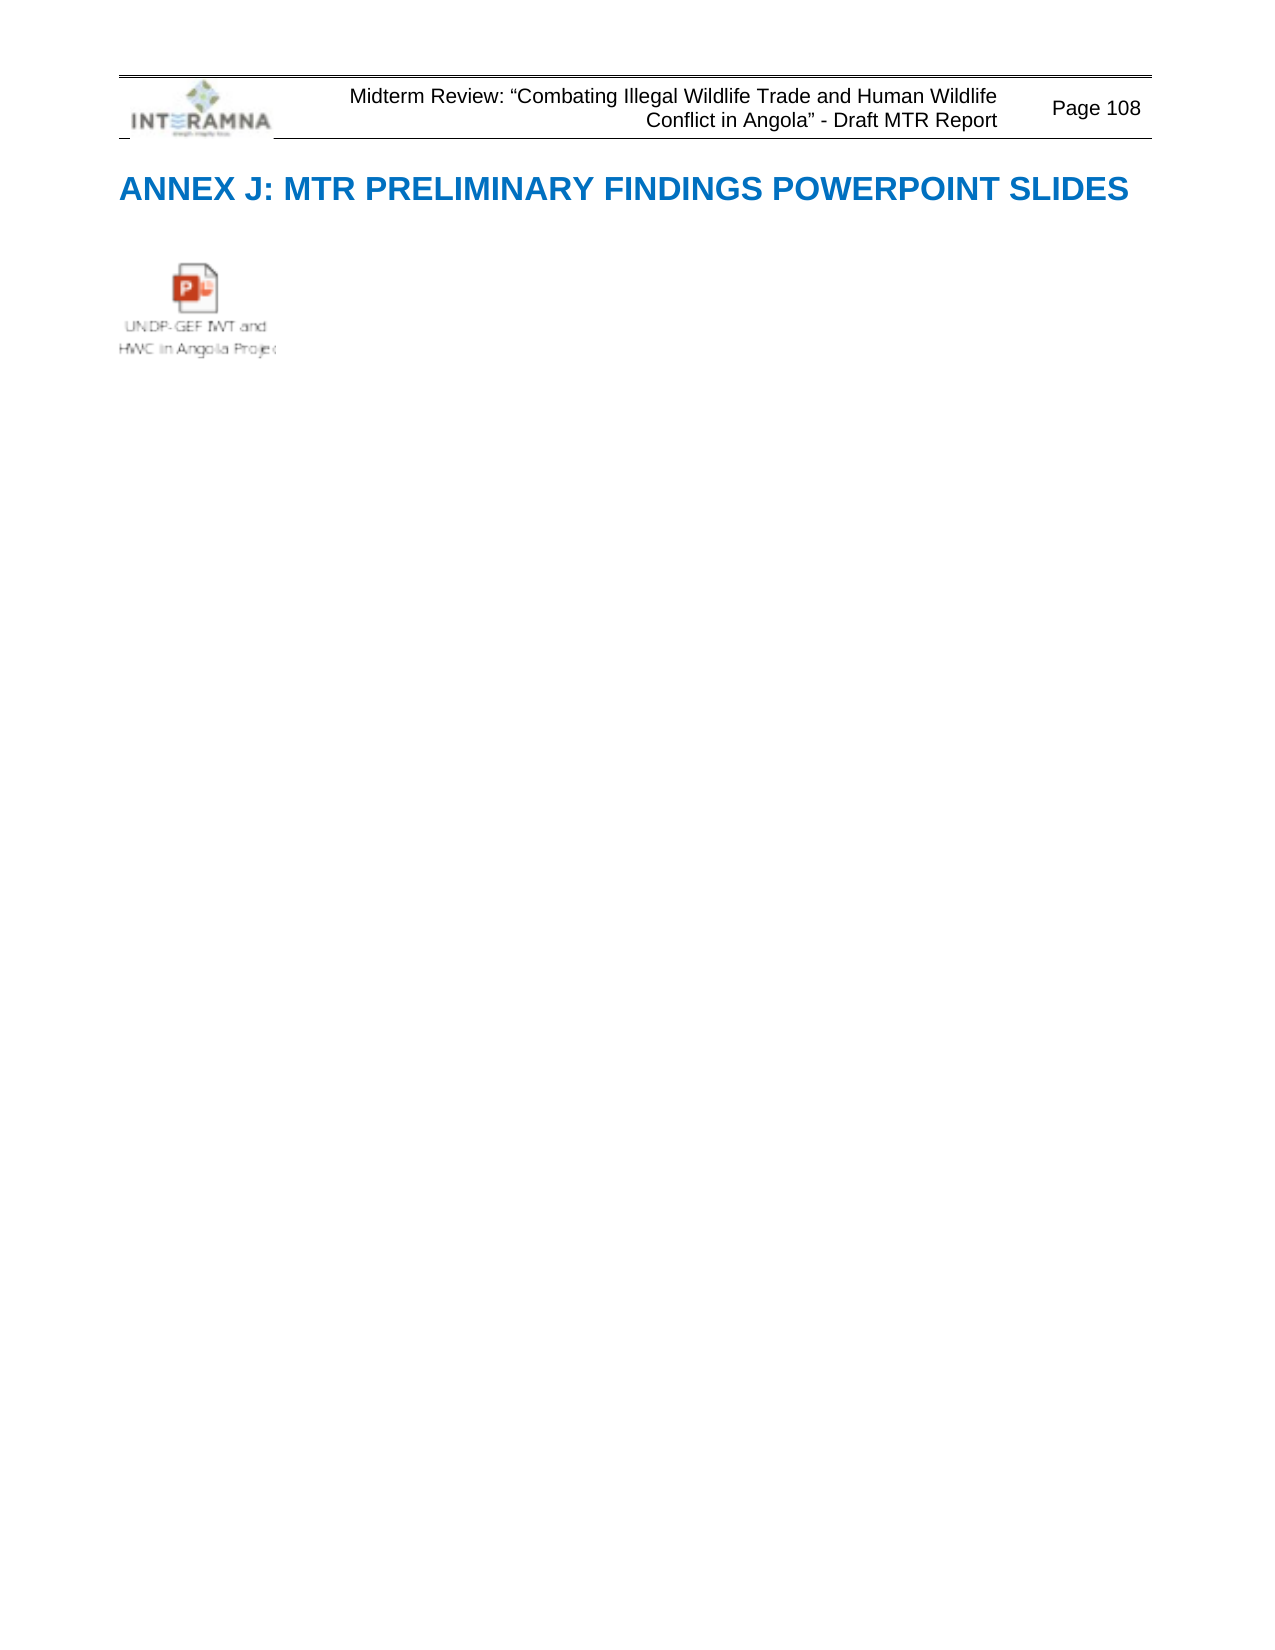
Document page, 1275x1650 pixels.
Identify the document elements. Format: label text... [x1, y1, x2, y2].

subtitle ANNEX J: MTR PRELIMINARY FINDINGS POWERPOINT SLIDES [119, 169, 1146, 208]
picture [130, 78, 274, 139]
